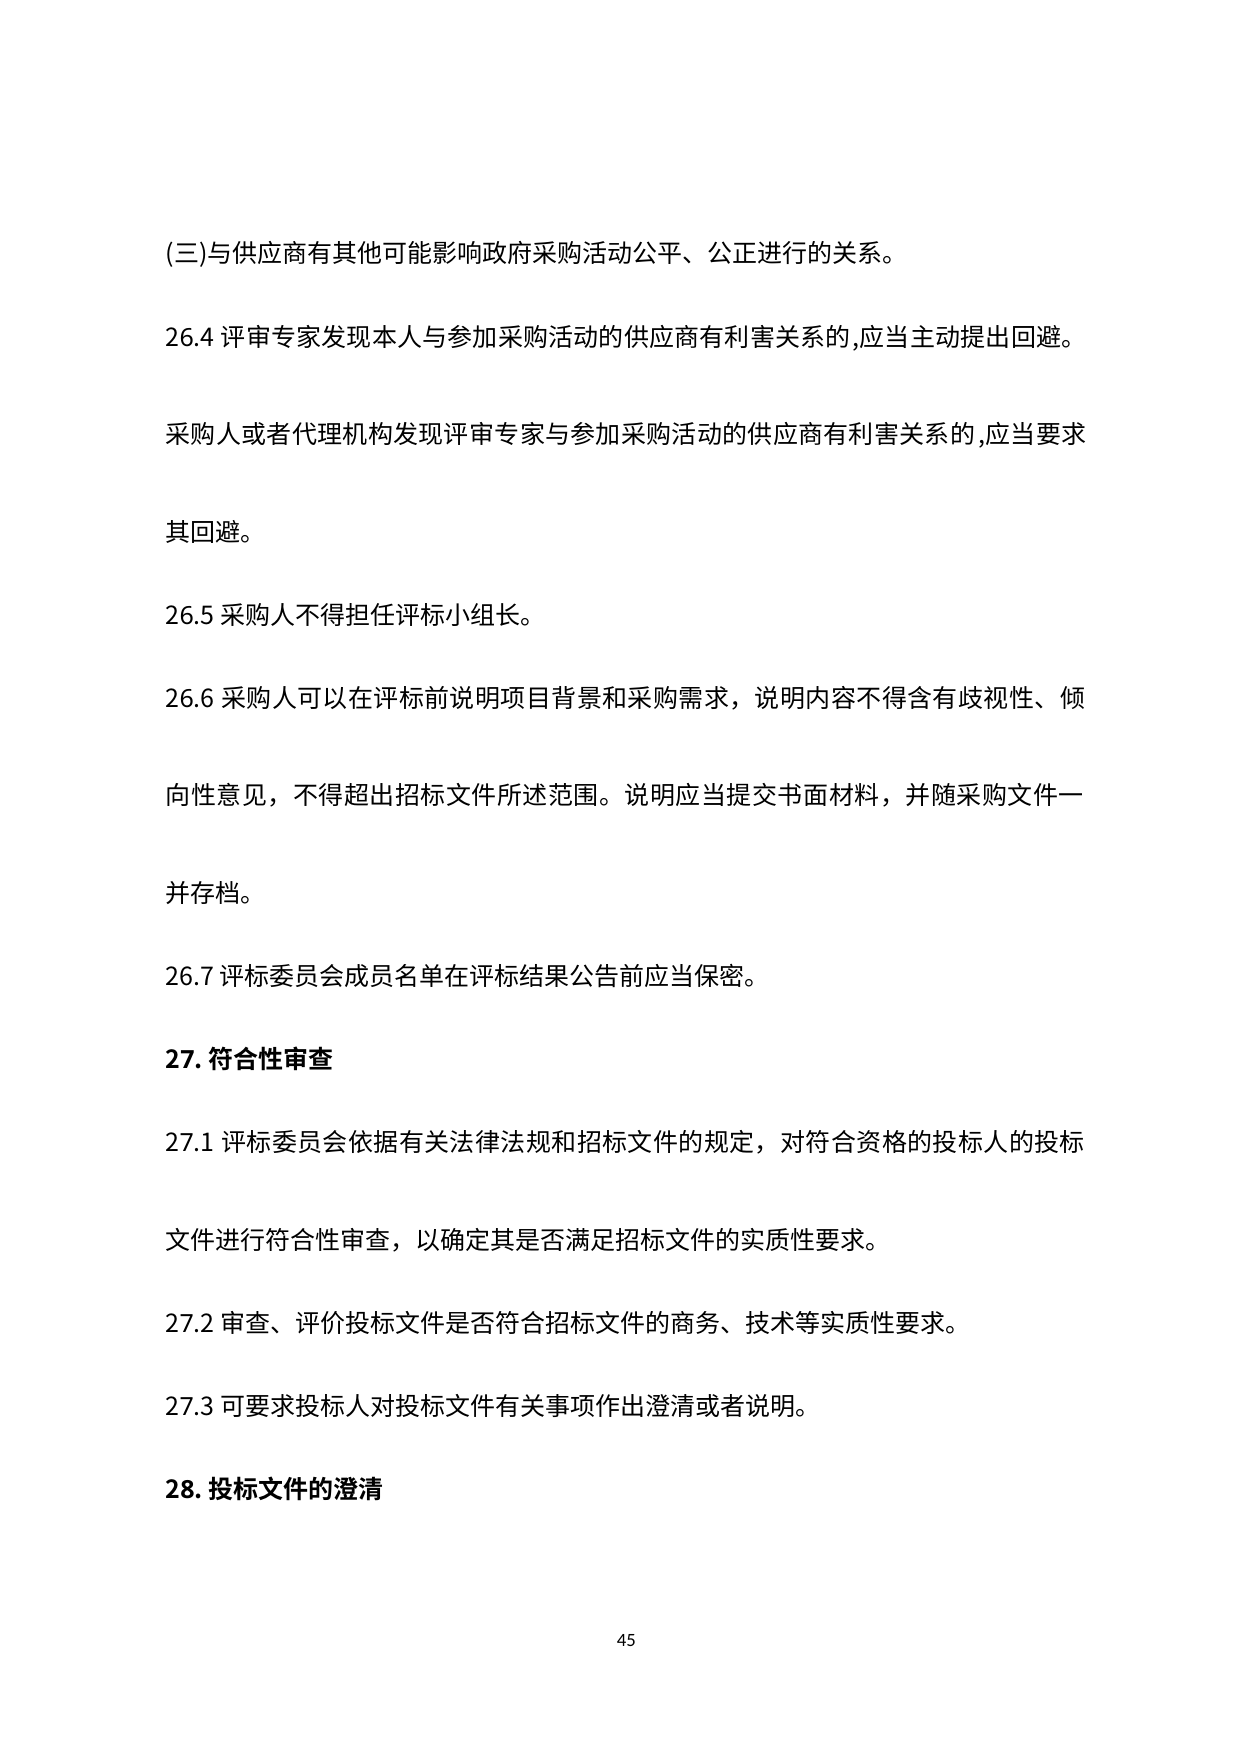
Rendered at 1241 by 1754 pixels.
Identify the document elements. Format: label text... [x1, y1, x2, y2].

text 28. 投标文件的澄清 [165, 1455, 1087, 1520]
text 26.7 评标委员会成员名单在评标结果公告前应当保密。 [165, 942, 1087, 1007]
text 27. 符合性审查 [165, 1025, 1087, 1090]
text 26.6 采购人可以在评标前说明项目背景和采购需求，说明内容不得含有歧视性、倾向性意见，不得超出招标文件所述范围。说明应当提交书面材料，并随采购文件一并存档。 [165, 664, 1087, 924]
text 26.5 采购人不得担任评标小组长。 [165, 581, 1087, 646]
text 27.3 可要求投标人对投标文件有关事项作出澄清或者说明。 [165, 1372, 1087, 1437]
text 26.4 评审专家发现本人与参加采购活动的供应商有利害关系的,应当主动提出回避。采购人或者代理机构发现评审专家与参加采购活动的供应商有利害关系的,应当要求其回避。 [165, 303, 1087, 563]
text (三)与供应商有其他可能影响政府采购活动公平、公正进行的关系。 [165, 219, 1087, 284]
text 27.2 审查、评价投标文件是否符合招标文件的商务、技术等实质性要求。 [165, 1289, 1087, 1354]
text 27.1 评标委员会依据有关法律法规和招标文件的规定，对符合资格的投标人的投标文件进行符合性审查，以确定其是否满足招标文件的实质性要求。 [165, 1108, 1087, 1271]
